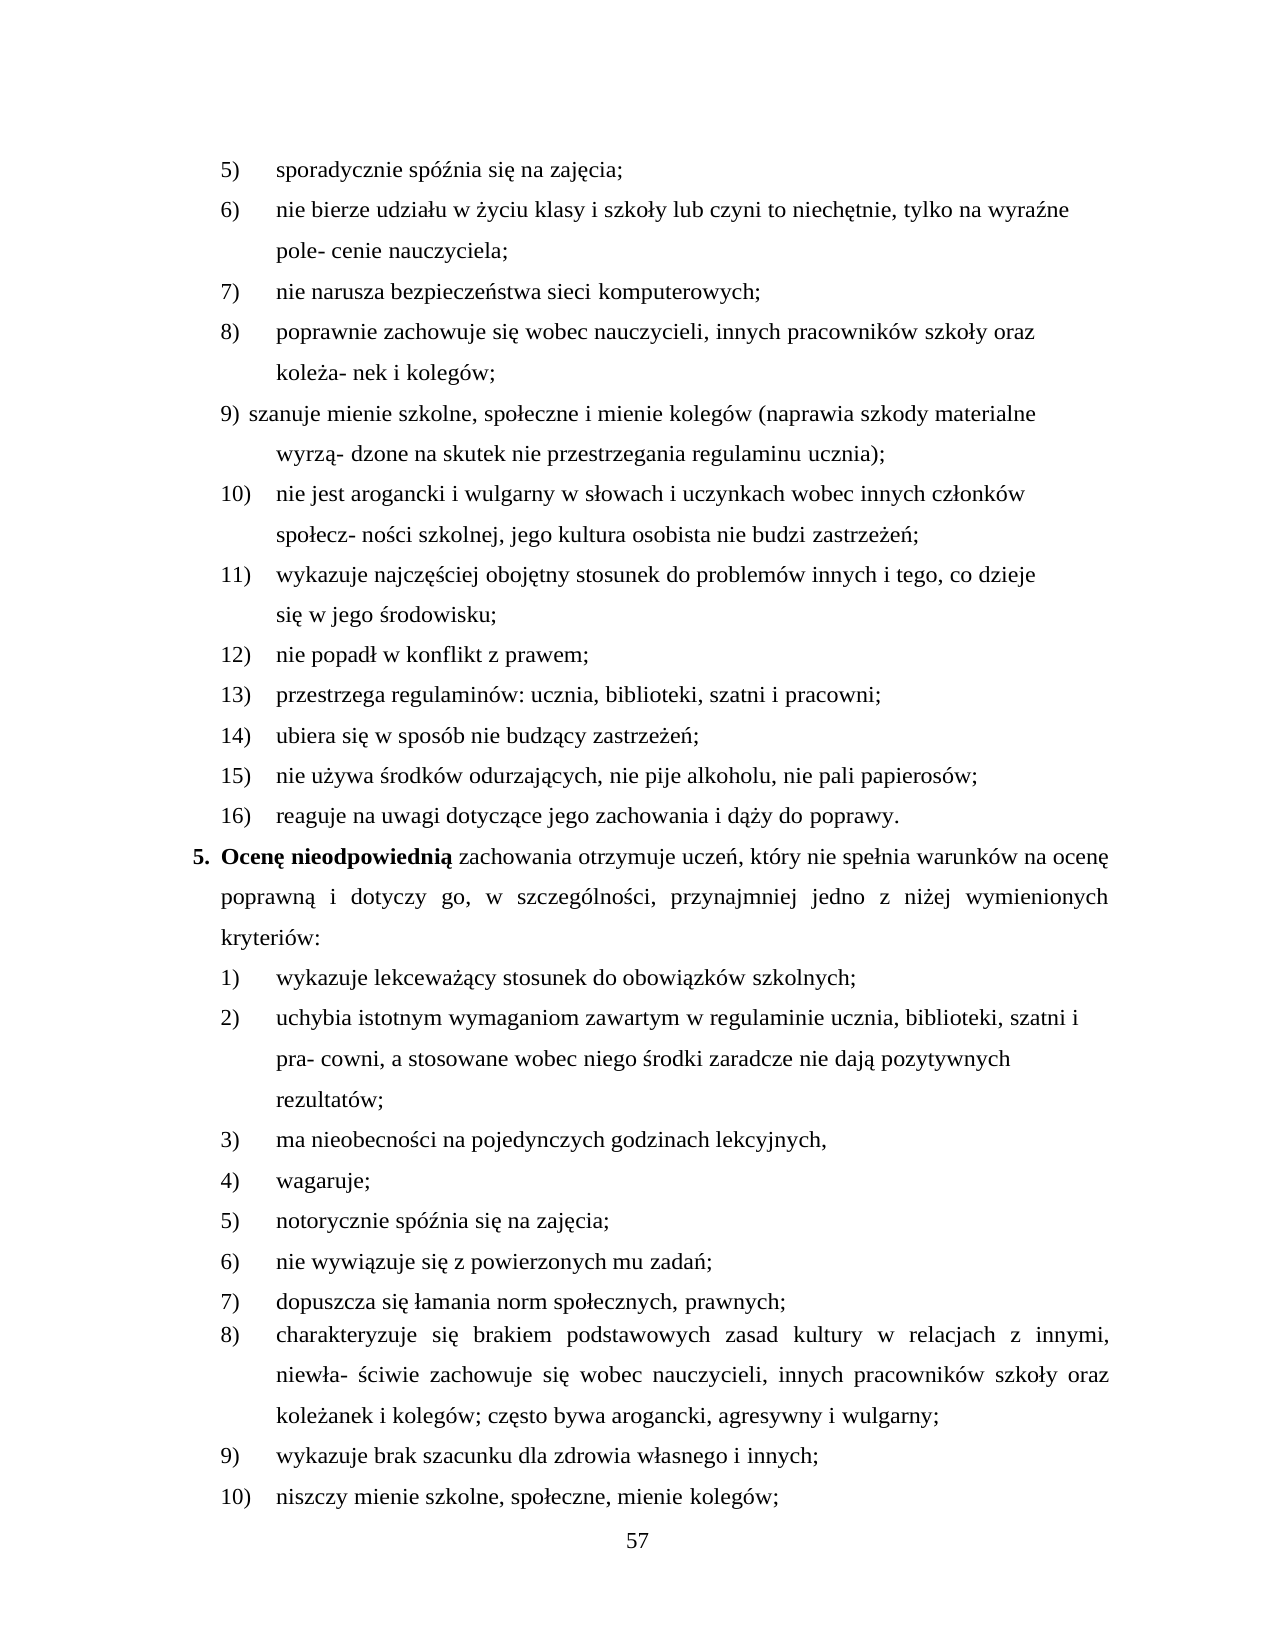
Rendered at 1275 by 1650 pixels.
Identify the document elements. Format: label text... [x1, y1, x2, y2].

list notorycznie spóźnia się na zajęcia; [220, 1207, 1123, 1233]
list dopuszcza się łamania norm społecznych, prawnych; [220, 1288, 1123, 1314]
list reaguje na uwagi dotyczące jego zachowania i dąży do poprawy. [220, 803, 1123, 829]
list nie jest arogancki i wulgarny w słowach i uczynkach wobec innych członków społecz- ności szkolnej, jego kultura osobista nie budzi zastrzeżeń; [220, 480, 1107, 547]
list wagaruje; [220, 1167, 1123, 1193]
list nie wywiązuje się z powierzonych mu zadań; [220, 1248, 1123, 1274]
list nie popadł w konflikt z prawem; [220, 642, 1123, 668]
list uchybia istotnym wymaganiom zawartym w regulaminie ucznia, biblioteki, szatni i pra- cowni, a stosowane wobec niego środki zaradcze nie dają pozytywnych rezultatów; [220, 1004, 1108, 1112]
list wykazuje brak szacunku dla zdrowia własnego i innych; [220, 1442, 1123, 1468]
list charakteryzuje się brakiem podstawowych zasad kultury w relacjach z innymi, niewła- ściwie zachowuje się wobec nauczycieli, innych pracowników szkoły oraz koleżanek i kolegów; często bywa arogancki, agresywny i wulgarny; [220, 1321, 1110, 1428]
list nie używa środków odurzających, nie pije alkoholu, nie pali papierosów; [220, 762, 1111, 788]
list wykazuje najczęściej obojętny stosunek do problemów innych i tego, co dzieje się w jego środowisku; [220, 561, 1067, 628]
list przestrzega regulaminów: ucznia, biblioteki, szatni i pracowni; [220, 681, 1123, 707]
list poprawnie zachowuje się wobec nauczycieli, innych pracowników szkoły oraz koleża- nek i kolegów; [220, 318, 1108, 385]
list nie narusza bezpieczeństwa sieci komputerowych; [220, 278, 1123, 304]
list nie bierze udziału w życiu klasy i szkoły lub czyni to niechętnie, tylko na wyraźne pole- cenie nauczyciela; [220, 196, 1107, 264]
list Ocenę nieodpowiednią zachowania otrzymuje uczeń, który nie spełnia warunków na ocenę poprawną i dotyczy go, w szczególności, przynajmniej jedno z niżej wymienionych kryteriów: [193, 843, 1110, 950]
list niszczy mienie szkolne, społeczne, mienie kolegów; [220, 1483, 1123, 1509]
list wykazuje lekceważący stosunek do obowiązków szkolnych; [220, 964, 1123, 990]
list szanuje mienie szkolne, społeczne i mienie kolegów (naprawia szkody materialne wyrzą- dzone na skutek nie przestrzegania regulaminu ucznia); [220, 400, 1109, 466]
list ubiera się w sposób nie budzący zastrzeżeń; [220, 722, 1123, 748]
list ma nieobecności na pojedynczych godzinach lekcyjnych, [220, 1127, 1123, 1153]
list sporadycznie spóźnia się na zajęcia; [220, 156, 1123, 182]
